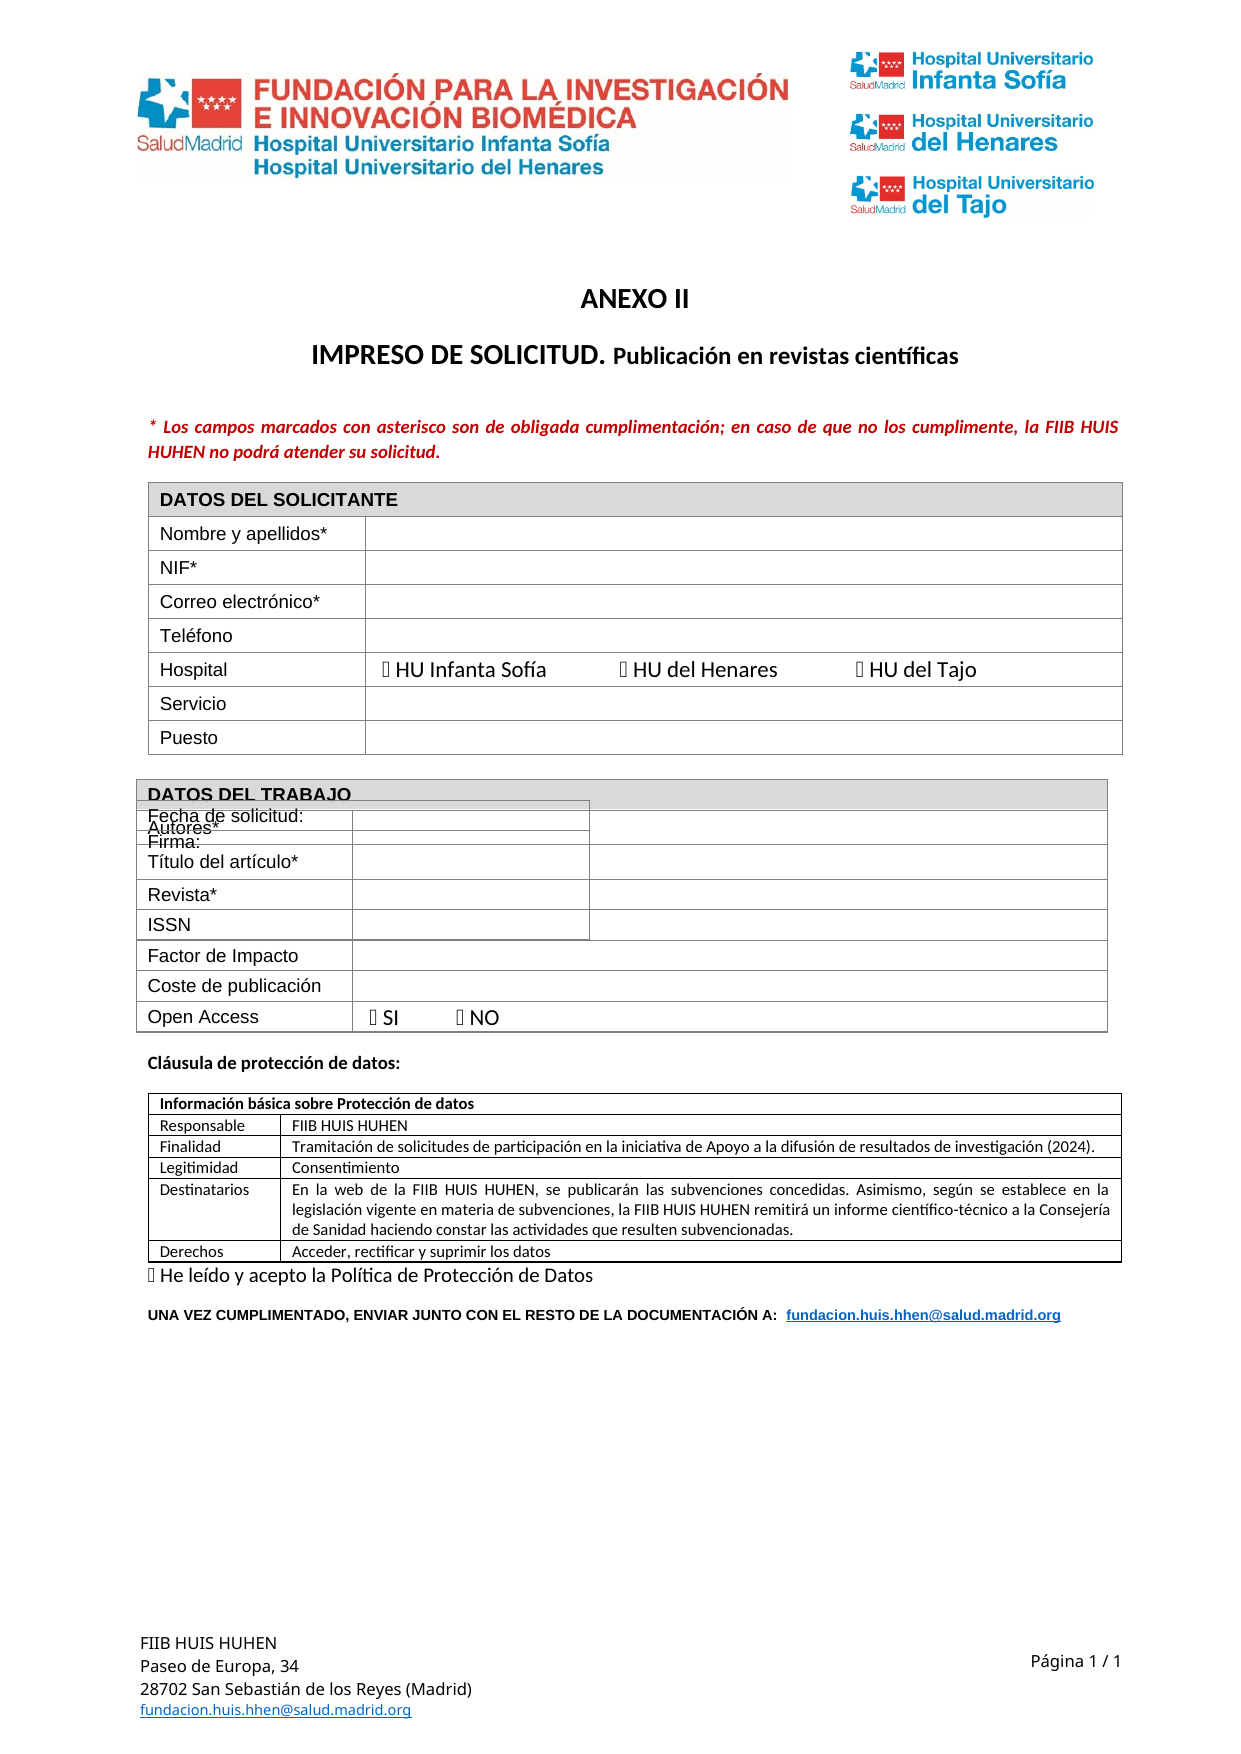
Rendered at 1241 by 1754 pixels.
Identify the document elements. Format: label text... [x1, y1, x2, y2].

table_header Información básica sobre Protección de datos [149, 1094, 1121, 1114]
table_cell Nombre y apellidos* [149, 517, 365, 550]
table_cell SI [353, 1002, 444, 1031]
picture [850, 51, 1093, 89]
picture [851, 175, 857, 188]
table_cell [590, 880, 1107, 909]
picture [1026, 78, 1032, 86]
table_cell [366, 721, 1122, 754]
table_cell Firma: [137, 831, 589, 939]
text He leído y acepto la Política de Protección de Datos [148, 1263, 1122, 1288]
picture [1025, 141, 1033, 151]
table_cell [366, 517, 1122, 550]
table_cell Hospital [149, 653, 365, 686]
text Cláusula de protección de datos: [148, 975, 1122, 1074]
table_cell Derechos [149, 1241, 280, 1261]
picture [963, 78, 968, 89]
table_cell [590, 845, 1107, 879]
picture [962, 143, 970, 151]
table_cell HU Infanta Sofía HU del Henares HU del Tajo [366, 653, 1122, 686]
table_cell Servicio [149, 687, 365, 720]
picture [924, 78, 929, 89]
table_cell Acceder, rectificar y suprimir los datos [281, 1241, 1121, 1261]
picture [850, 113, 1093, 151]
table_cell Teléfono [149, 619, 365, 652]
table_cell [366, 619, 1122, 652]
table_cell Responsable [149, 1115, 280, 1135]
table_cell Legitimidad [149, 1158, 280, 1178]
table_header Fecha de solicitud: [137, 801, 589, 830]
table_header DATOS DEL TRABAJO [137, 780, 1107, 809]
table_cell Coste de publicación [137, 971, 352, 1001]
table_cell FIIB HUIS HUHEN [281, 1115, 1121, 1135]
picture [137, 73, 789, 184]
table_cell Tramitación de solicitudes de participación en la iniciativa de Apoyo a la difusión de resultados de investigación (2024). [281, 1136, 1121, 1157]
table_cell Open Access [137, 1002, 352, 1031]
table_cell Puesto [149, 721, 365, 754]
table_cell Consentimiento [281, 1158, 1121, 1178]
table_cell NO [445, 1002, 1107, 1031]
table_cell Destinatarios [149, 1179, 280, 1240]
table_cell [353, 971, 1107, 1001]
table_cell Factor de Impacto [137, 941, 352, 970]
table_cell [366, 687, 1122, 720]
text * Los campos marcados con asterisco son de obligada cumplimentación; en caso de que no los cumplimente, la FIIB HUIS HUHEN no podrá atender su solicitud. [148, 416, 1122, 463]
table_header DATOS DEL SOLICITANTE [149, 483, 1122, 516]
table_cell Correo electrónico* [149, 585, 365, 618]
table_cell [590, 811, 1107, 844]
table_cell Finalidad [149, 1136, 280, 1157]
table_cell En la web de la FIIB HUIS HUHEN, se publicarán las subvenciones concedidas. Asimismo, según se establece en la legislación vigente en materia de subvenciones, la FIIB HUIS HUHEN remitirá un informe científico-técnico a la Consejería de Sanidad haciendo constar las actividades que resulten subvencionadas. [281, 1179, 1121, 1240]
table_cell [366, 551, 1122, 584]
text ANEXO II [148, 281, 1122, 316]
table_cell NIF* [149, 551, 365, 584]
text UNA VEZ CUMPLIMENTADO, ENVIAR JUNTO CON EL RESTO DE LA DOCUMENTACIÓN A: fundacion.huis.hhen@salud.madrid.org [148, 1306, 1122, 1323]
table_cell [590, 910, 1107, 940]
table_cell [353, 941, 1107, 970]
text IMPRESO DE SOLICITUD. Publicación en revistas científicas [148, 336, 1122, 371]
table_cell [366, 585, 1122, 618]
picture [851, 175, 1094, 218]
